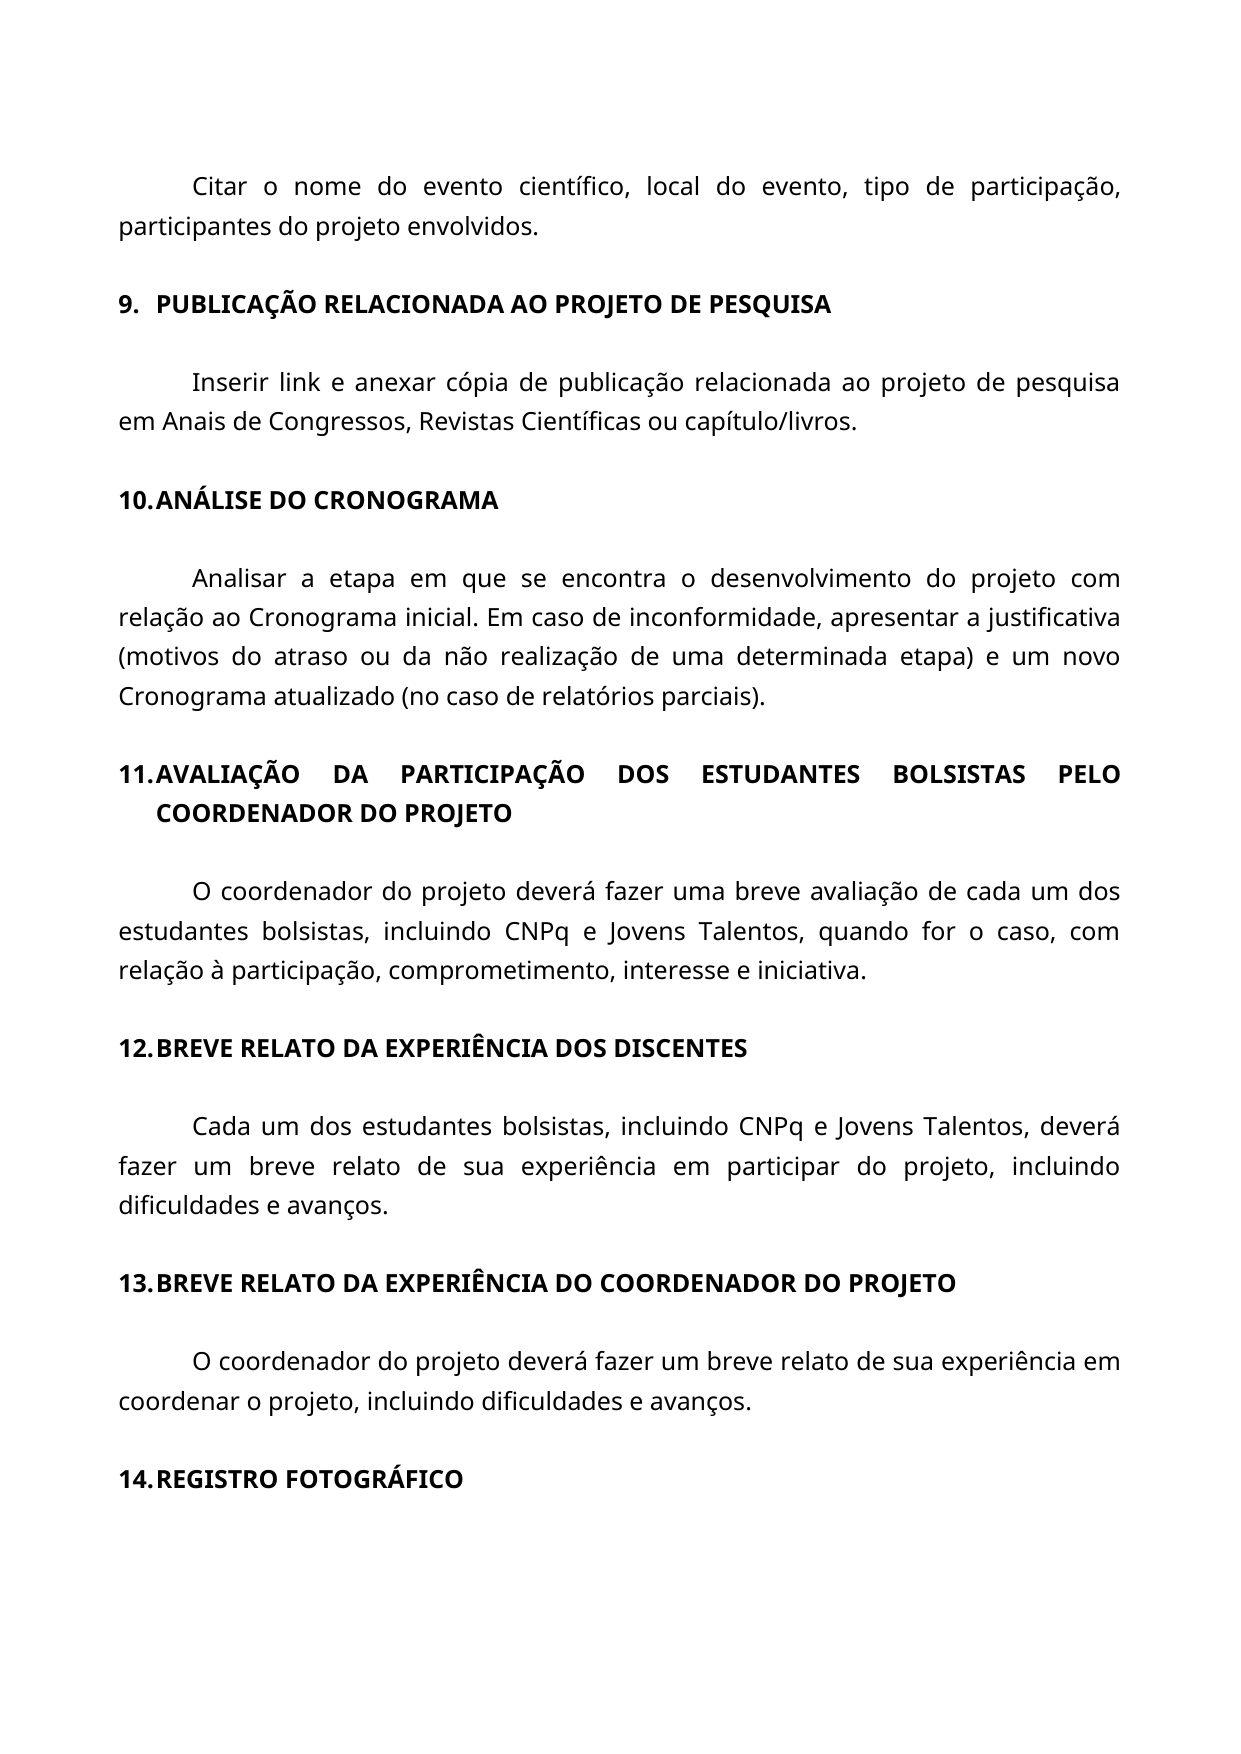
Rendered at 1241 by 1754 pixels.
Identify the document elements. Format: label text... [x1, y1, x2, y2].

list ANÁLISE DO CRONOGRAMA [118, 482, 1122, 516]
text Analisar a etapa em que se encontra o desenvolvimento do projeto com relação ao Cronograma inicial. Em caso de inconformidade, apresentar a justificativa (motivos do atraso ou da não realização de uma determinada etapa) e um novo Cronograma atualizado (no caso de relatórios parciais). [118, 561, 1122, 712]
text Cada um dos estudantes bolsistas, incluindo CNPq e Jovens Talentos, deverá fazer um breve relato de sua experiência em participar do projeto, incluindo dificuldades e avanços. [118, 1109, 1122, 1221]
list REGISTRO FOTOGRÁFICO [118, 1462, 1122, 1496]
text Citar o nome do evento científico, local do evento, tipo de participação, participantes do projeto envolvidos. [118, 169, 1122, 242]
text Inserir link e anexar cópia de publicação relacionada ao projeto de pesquisa em Anais de Congressos, Revistas Científicas ou capítulo/livros. [118, 365, 1122, 438]
list BREVE RELATO DA EXPERIÊNCIA DO COORDENADOR DO PROJETO [118, 1266, 1122, 1300]
list PUBLICAÇÃO RELACIONADA AO PROJETO DE PESQUISA [118, 287, 1122, 321]
list BREVE RELATO DA EXPERIÊNCIA DOS DISCENTES [118, 1031, 1122, 1065]
list AVALIAÇÃO DA PARTICIPAÇÃO DOS ESTUDANTES BOLSISTAS PELO COORDENADOR DO PROJETO [118, 757, 1122, 830]
text O coordenador do projeto deverá fazer um breve relato de sua experiência em coordenar o projeto, incluindo dificuldades e avanços. [118, 1344, 1122, 1417]
text O coordenador do projeto deverá fazer uma breve avaliação de cada um dos estudantes bolsistas, incluindo CNPq e Jovens Talentos, quando for o caso, com relação à participação, comprometimento, interesse e iniciativa. [118, 874, 1122, 986]
